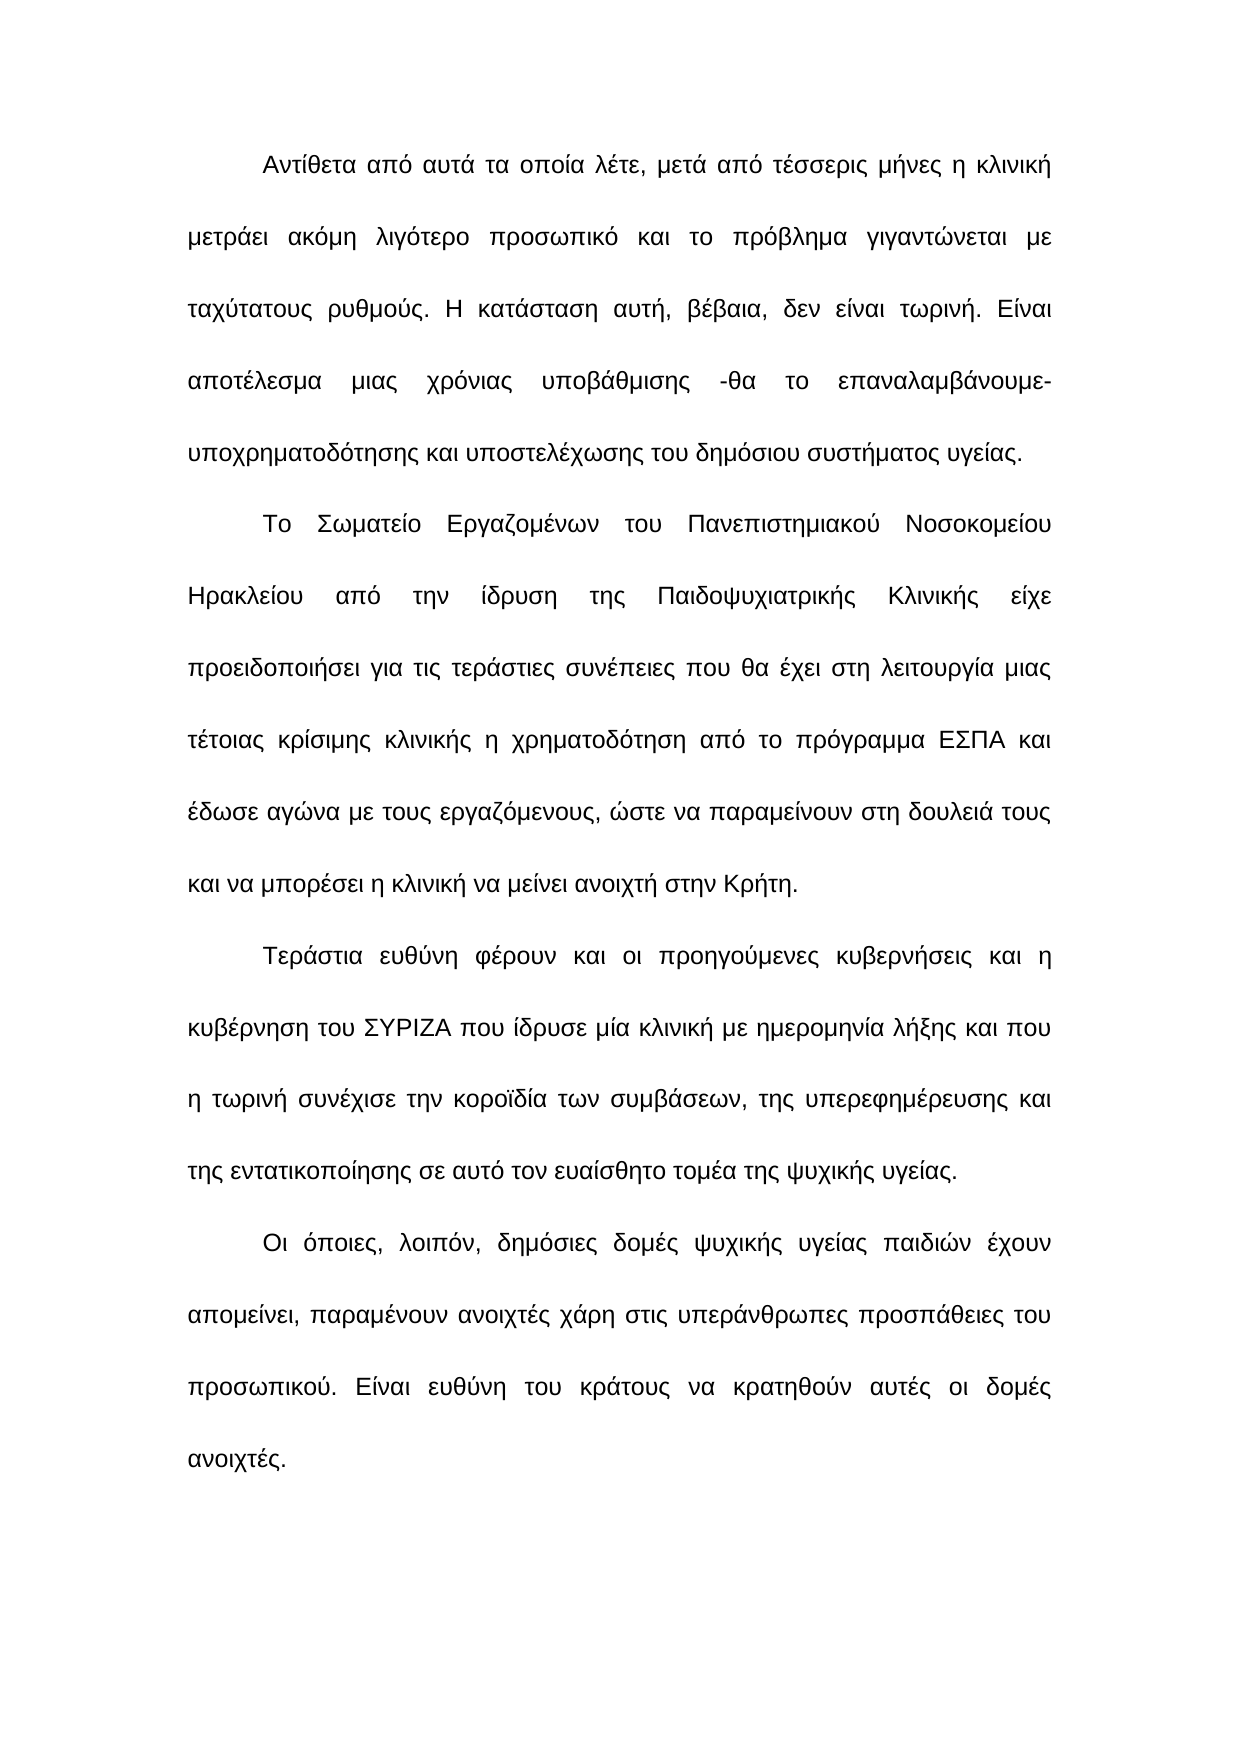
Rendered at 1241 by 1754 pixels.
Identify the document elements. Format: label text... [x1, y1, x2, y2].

text Το Σωματείο Εργαζομένων του Πανεπιστημιακού Νοσοκομείου Ηρακλείου από την ίδρυση της Παιδοψυχιατρικής Κλινικής είχε προειδοποιήσει για τις τεράστιες συνέπειες που θα έχει στη λειτουργία μιας τέτοιας κρίσιμης κλινικής η χρηματοδότηση από το πρόγραμμα ΕΣΠΑ και έδωσε αγώνα με τους εργαζόμενους, ώστε να παραμείνουν στη δουλειά τους και να μπορέσει η κλινική να μείνει ανοιχτή στην Κρήτη. [187, 509, 1053, 897]
text Τεράστια ευθύνη φέρουν και οι προηγούμενες κυβερνήσεις και η κυβέρνηση του ΣΥΡΙΖΑ που ίδρυσε μία κλινική με ημερομηνία λήξης και που η τωρινή συνέχισε την κοροϊδία των συμβάσεων, της υπερεφημέρευσης και της εντατικοποίησης σε αυτό τον ευαίσθητο τομέα της ψυχικής υγείας. [187, 941, 1053, 1185]
text Οι όποιες, λοιπόν, δημόσιες δομές ψυχικής υγείας παιδιών έχουν απομείνει, παραμένουν ανοιχτές χάρη στις υπεράνθρωπες προσπάθειες του προσωπικού. Είναι ευθύνη του κράτους να κρατηθούν αυτές οι δομές ανοιχτές. [187, 1228, 1053, 1472]
text Αντίθετα από αυτά τα οποία λέτε, μετά από τέσσερις μήνες η κλινική μετράει ακόμη λιγότερο προσωπικό και το πρόβλημα γιγαντώνεται με ταχύτατους ρυθμούς. Η κατάσταση αυτή, βέβαια, δεν είναι τωρινή. Είναι αποτέλεσμα μιας χρόνιας υποβάθμισης -θα το επαναλαμβάνουμε- υποχρηματοδότησης και υποστελέχωσης του δημόσιου συστήματος υγείας. [187, 150, 1053, 466]
